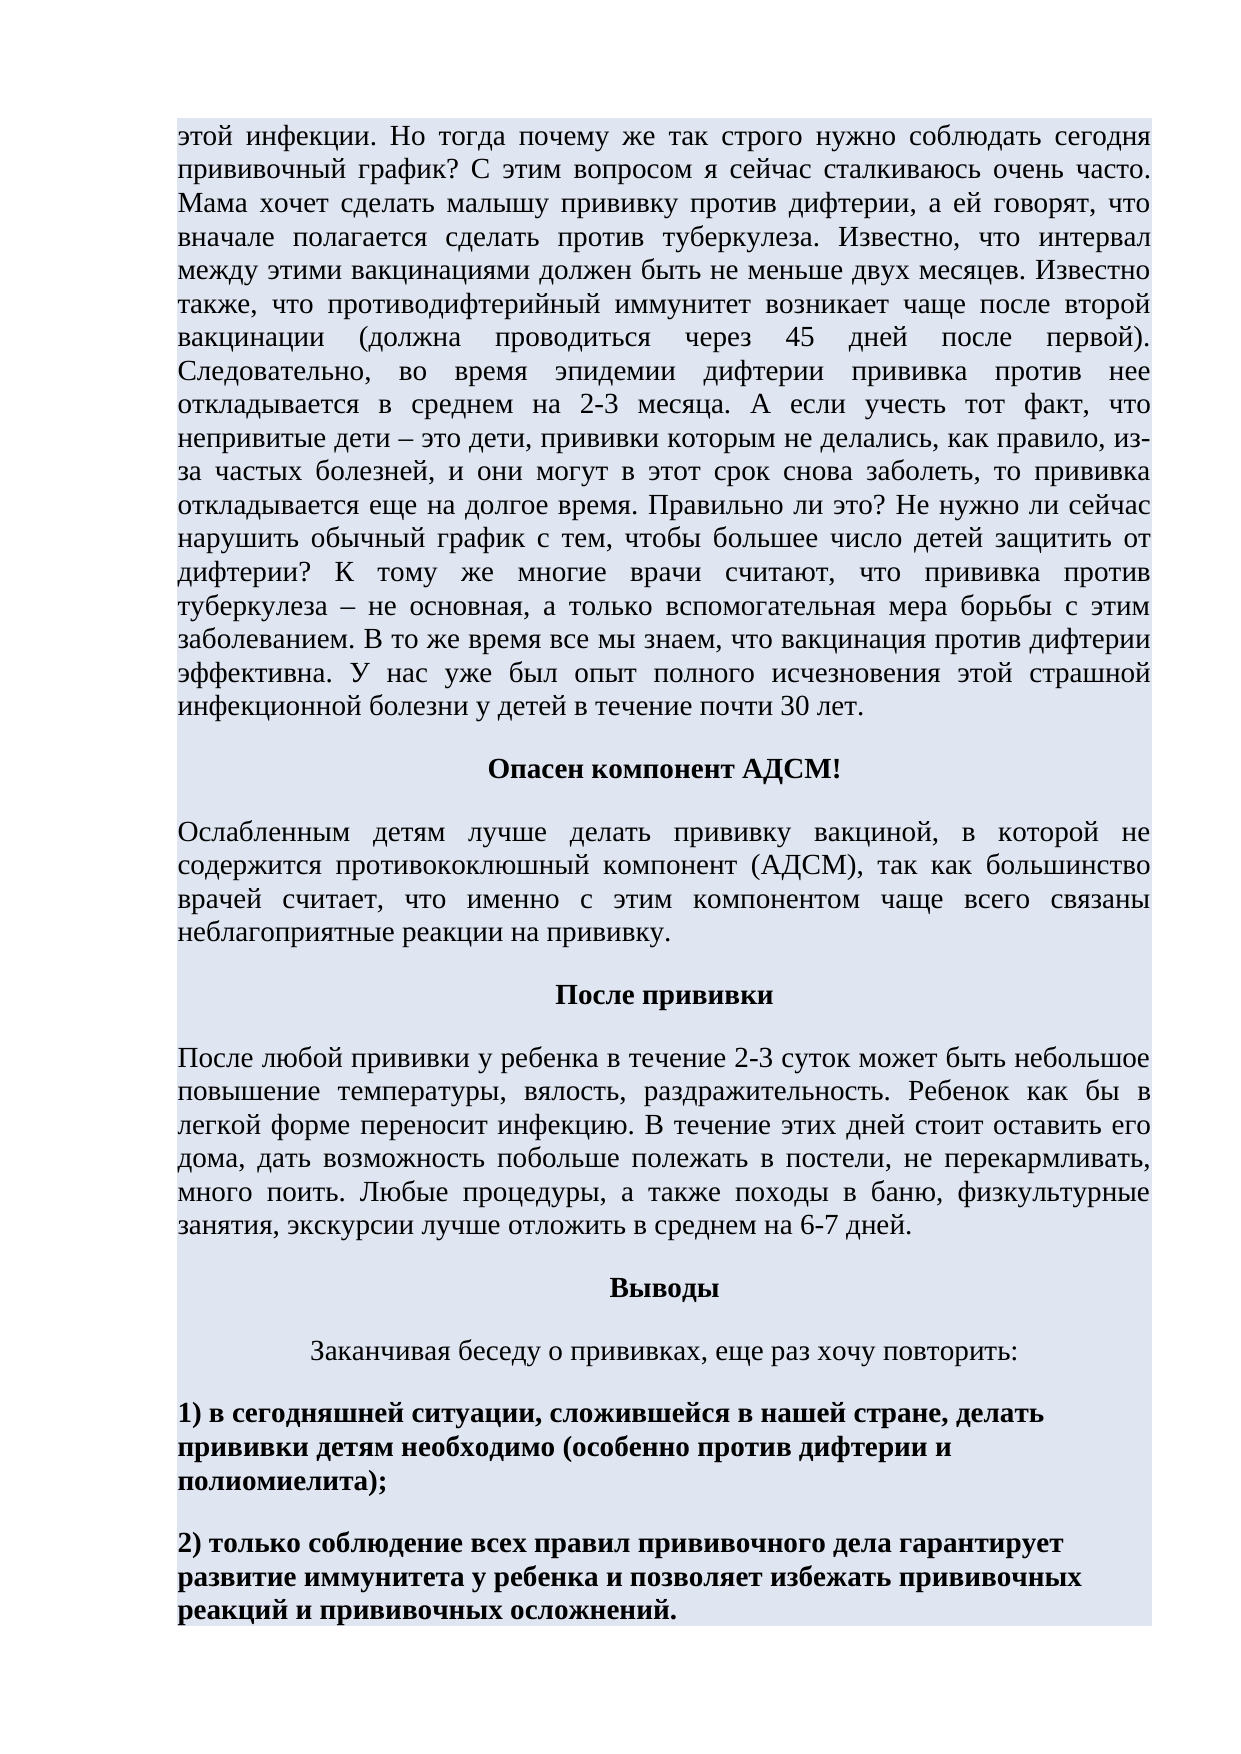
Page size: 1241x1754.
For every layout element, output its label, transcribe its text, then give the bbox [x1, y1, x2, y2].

text 2) только соблюдение всех правил прививочного дела гарантирует развитие иммунитета у ребенка и позволяет избежать прививочных реакций и прививочных осложнений. [177, 1525, 1152, 1626]
text Выводы [177, 1270, 1152, 1304]
text 1) в сегодняшней ситуации, сложившейся в нашей стране, делать прививки детям необходимо (особенно против дифтерии и полиомиелита); [177, 1396, 1152, 1496]
text После любой прививки у ребенка в течение 2-3 суток может быть небольшое повышение температуры, вялость, раздражительность. Ребенок как бы в легкой форме переносит инфекцию. В течение этих дней стоит оставить его дома, дать возможность побольше полежать в постели, не перекармливать, много поить. Любые процедуры, а также походы в баню, физкультурные занятия, экскурсии лучше отложить в среднем на 6-7 дней. [177, 1040, 1152, 1241]
text Ослабленным детям лучше делать прививку вакциной, в которой не содержится противококлюшный компонент (АДСМ), так как большинство врачей считает, что именно с этим компонентом чаще всего связаны неблагоприятные реакции на прививку. [177, 814, 1152, 948]
text Опасен компонент АДСМ! [177, 751, 1152, 784]
text После прививки [177, 977, 1152, 1011]
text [177, 118, 1152, 722]
text Заканчивая беседу о прививках, еще раз хочу повторить: [177, 1333, 1152, 1366]
